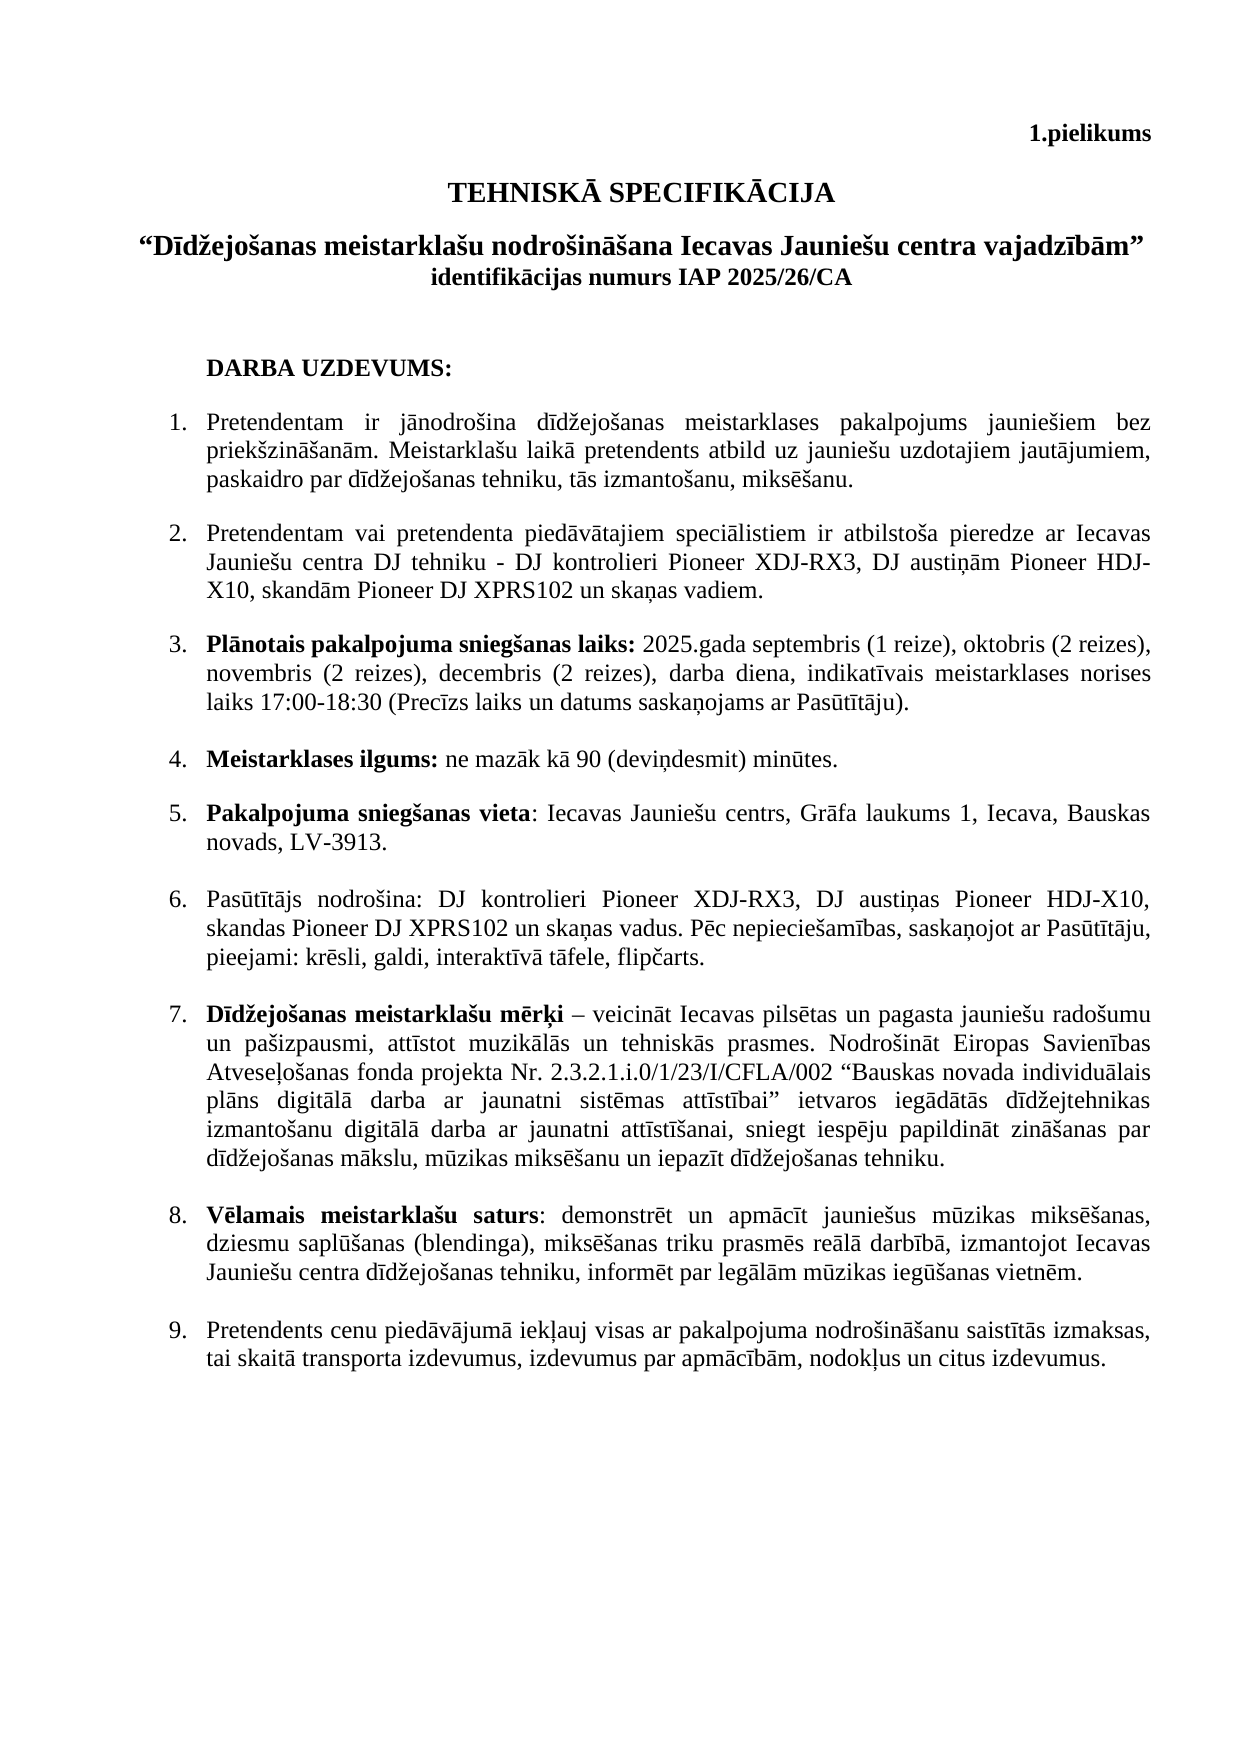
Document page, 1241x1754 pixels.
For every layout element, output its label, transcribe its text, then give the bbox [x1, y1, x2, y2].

list Plānotais pakalpojuma sniegšanas laiks: 2025.gada septembris (1 reize), oktobris (2 reizes), novembris (2 reizes), decembris (2 reizes), darba diena, indikatīvais meistarklases norises laiks 17:00-18:30 (Precīzs laiks un datums saskaņojams ar Pasūtītāju). [169, 629, 1152, 716]
list Meistarklases ilgums: ne mazāk kā 90 (deviņdesmit) minūtes. [169, 744, 1152, 773]
list Pakalpojuma sniegšanas vieta: Iecavas Jauniešu centrs, Grāfa laukums 1, Iecava, Bauskas novads, LV-3913. [169, 798, 1152, 856]
text “Dīdžejošanas meistarklašu nodrošināšana Iecavas Jauniešu centra vajadzībām” [131, 228, 1152, 262]
list Pretendentam ir jānodrošina dīdžejošanas meistarklases pakalpojums jauniešiem bez priekšzināšanām. Meistarklašu laikā pretendents atbild uz jauniešu uzdotajiem jautājumiem, paskaidro par dīdžejošanas tehniku, tās izmantošanu, miksēšanu. [169, 407, 1152, 493]
text 1.pielikums [131, 118, 1152, 147]
list Pasūtītājs nodrošina: DJ kontrolieri Pioneer XDJ-RX3, DJ austiņas Pioneer HDJ-X10, skandas Pioneer DJ XPRS102 un skaņas vadus. Pēc nepieciešamības, saskaņojot ar Pasūtītāju, pieejami: krēsli, galdi, interaktīvā tāfele, flipčarts. [169, 884, 1152, 971]
list Pretendents cenu piedāvājumā iekļauj visas ar pakalpojuma nodrošināšanu saistītās izmaksas, tai skaitā transporta izdevumus, izdevumus par apmācībām, nodokļus un citus izdevumus. [169, 1315, 1152, 1372]
list Dīdžejošanas meistarklašu mērķi – veicināt Iecavas pilsētas un pagasta jauniešu radošumu un pašizpausmi, attīstot muzikālās un tehniskās prasmes. Nodrošināt Eiropas Savienības Atveseļošanas fonda projekta Nr. 2.3.2.1.i.0/1/23/I/CFLA/002 “Bauskas novada individuālais plāns digitālā darba ar jaunatni sistēmas attīstībai” ietvaros iegādātās dīdžejtehnikas izmantošanu digitālā darba ar jaunatni attīstīšanai, sniegt iespēju papildināt zināšanas par dīdžejošanas mākslu, mūzikas miksēšanu un iepazīt dīdžejošanas tehniku. [169, 999, 1152, 1172]
text DARBA UZDEVUMS: [131, 353, 1152, 382]
list Vēlamais meistarklašu saturs: demonstrēt un apmācīt jauniešus mūzikas miksēšanas, dziesmu saplūšanas (blendinga), miksēšanas triku prasmēs reālā darbībā, izmantojot Iecavas Jauniešu centra dīdžejošanas tehniku, informēt par legālām mūzikas iegūšanas vietnēm. [169, 1200, 1152, 1286]
text identifikācijas numurs IAP 2025/26/CA [131, 262, 1152, 291]
text TEHNISKĀ SPECIFIKĀCIJA [131, 176, 1152, 209]
list Pretendentam vai pretendenta piedāvātajiem speciālistiem ir atbilstoša pieredze ar Iecavas Jauniešu centra DJ tehniku - DJ kontrolieri Pioneer XDJ-RX3, DJ austiņām Pioneer HDJ-X10, skandām Pioneer DJ XPRS102 un skaņas vadiem. [169, 518, 1152, 604]
